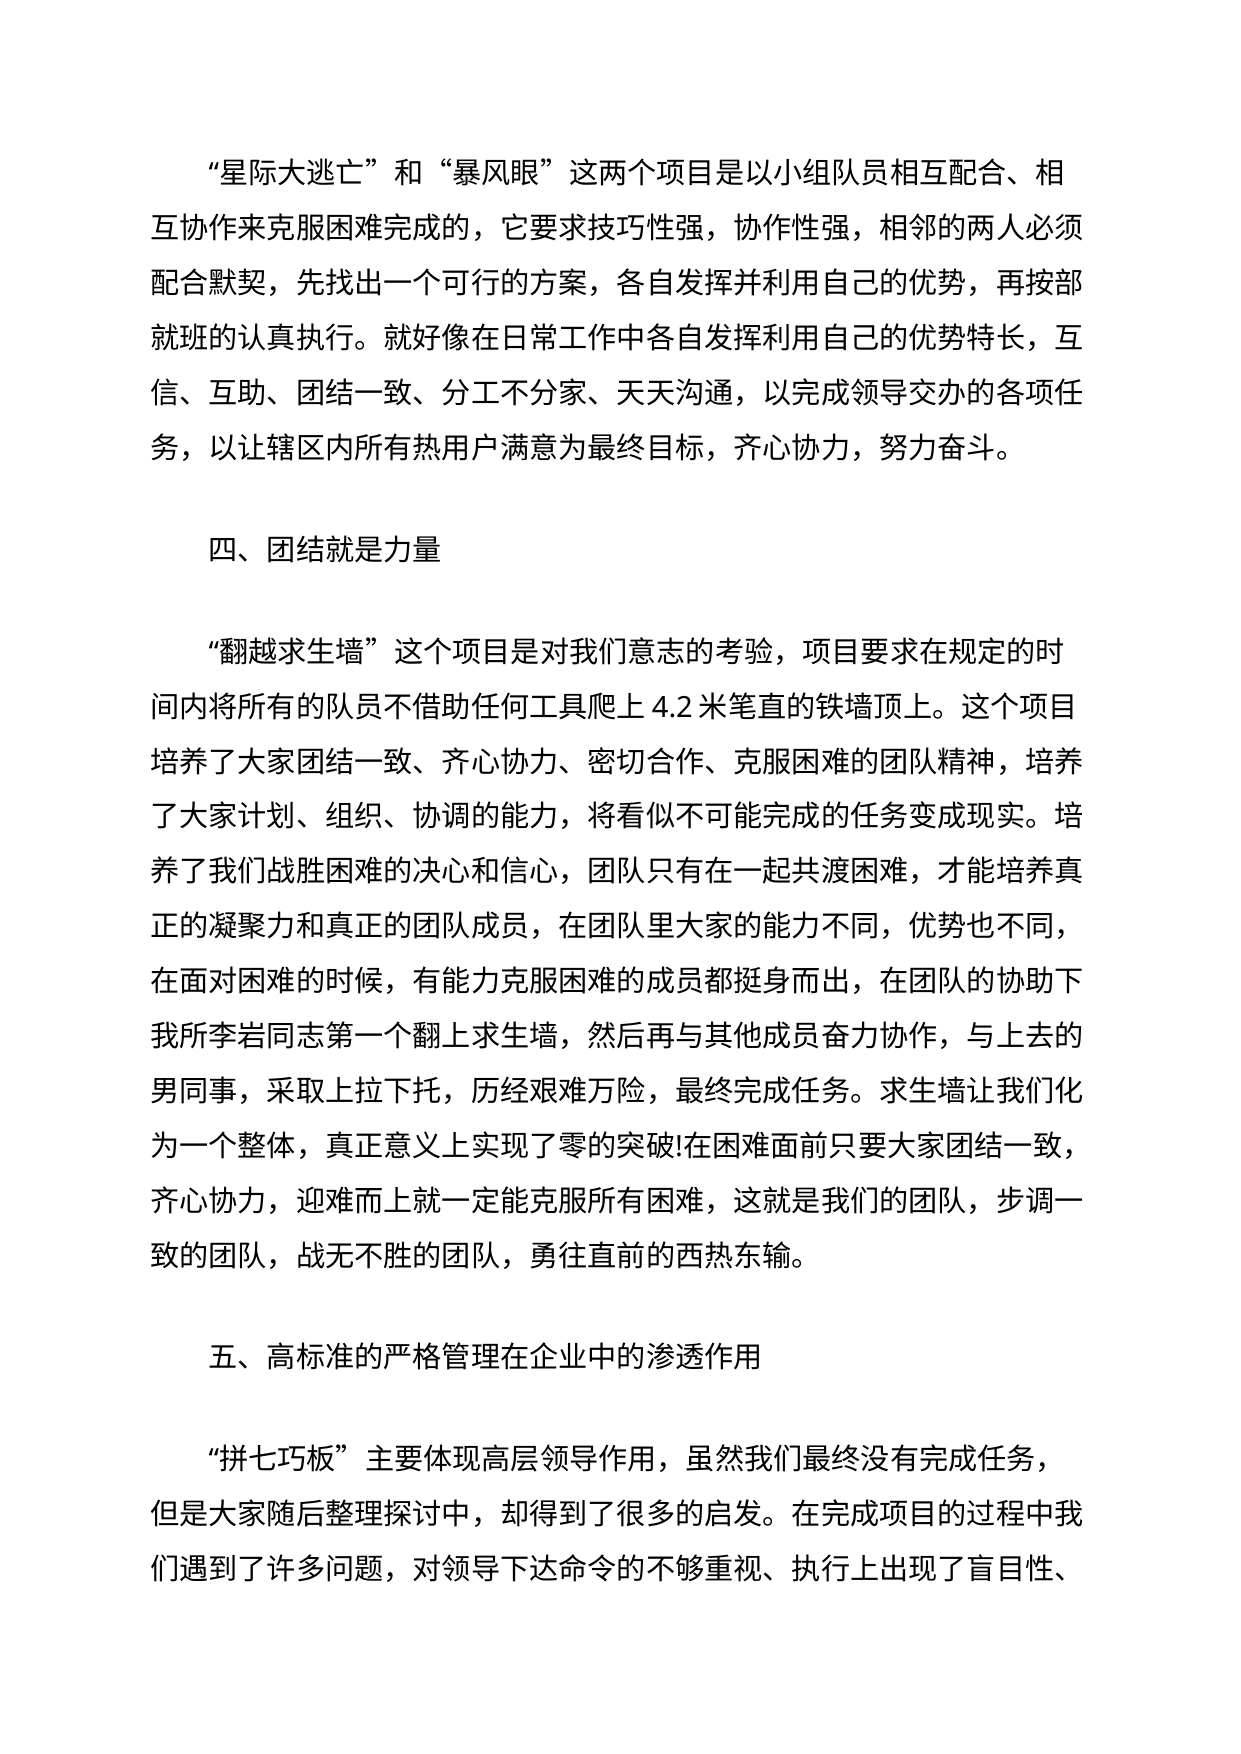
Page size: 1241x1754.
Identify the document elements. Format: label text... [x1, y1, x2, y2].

text 四、团结就是力量 [150, 526, 1090, 569]
text “翻越求生墙”这个项目是对我们意志的考验，项目要求在规定的时间内将所有的队员不借助任何工具爬上4.2米笔直的铁墙顶上。这个项目培养了大家团结一致、齐心协力、密切合作、克服困难的团队精神，培养了大家计划、组织、协调的能力，将看似不可能完成的任务变成现实。培养了我们战胜困难的决心和信心，团队只有在一起共渡困难，才能培养真正的凝聚力和真正的团队成员，在团队里大家的能力不同，优势也不同，在面对困难的时候，有能力克服困难的成员都挺身而出，在团队的协助下我所李岩同志第一个翻上求生墙，然后再与其他成员奋力协作，与上去的男同事，采取上拉下托，历经艰难万险，最终完成任务。求生墙让我们化为一个整体，真正意义上实现了零的突破!在困难面前只要大家团结一致，齐心协力，迎难而上就一定能克服所有困难，这就是我们的团队，步调一致的团队，战无不胜的团队，勇往直前的西热东输。 [150, 628, 1090, 1274]
text 五、高标准的严格管理在企业中的渗透作用 [150, 1334, 1090, 1376]
text “星际大逃亡”和“暴风眼”这两个项目是以小组队员相互配合、相互协作来克服困难完成的，它要求技巧性强，协作性强，相邻的两人必须配合默契，先找出一个可行的方案，各自发挥并利用自己的优势，再按部就班的认真执行。就好像在日常工作中各自发挥利用自己的优势特长，互信、互助、团结一致、分工不分家、天天沟通，以完成领导交办的各项任务，以让辖区内所有热用户满意为最终目标，齐心协力，努力奋斗。 [150, 150, 1090, 467]
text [150, 1436, 1090, 1588]
